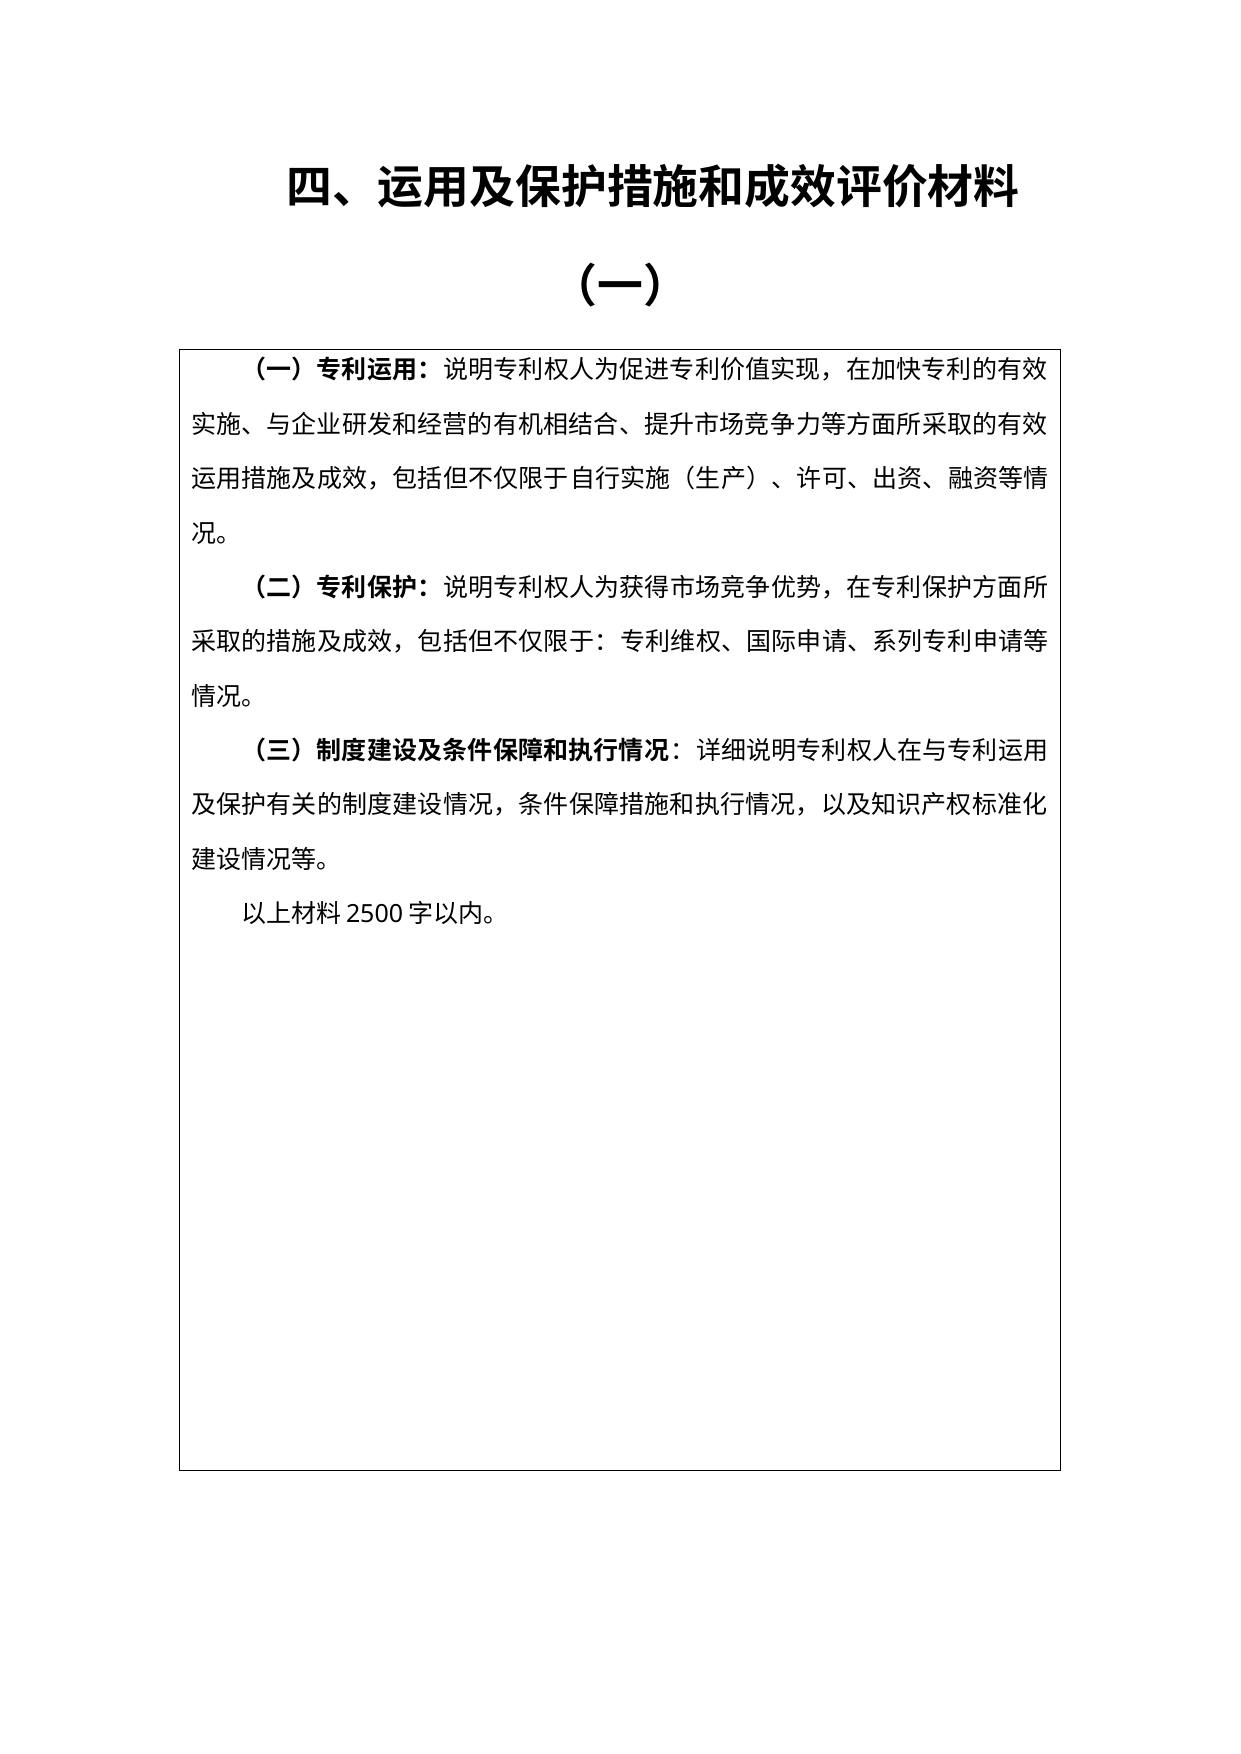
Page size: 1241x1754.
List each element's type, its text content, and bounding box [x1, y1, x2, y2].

text 四、运用及保护措施和成效评价材料（一） [187, 150, 1053, 316]
table_header （一）专利运用：说明专利权人为促进专利价值实现，在加快专利的有效实施、与企业研发和经营的有机相结合、提升市场竞争力等方面所采取的有效运用措施及成效，包括但不仅限于自行实施（生产）、许可、出资、融资等情况。 （二）专利保护：说明专利权人为获得市场竞争优势，在专利保护方面所采取的措施及成效，包括但不仅限于：专利维权、国际申请、系列专利申请等情况。 （三）制度建设及条件保障和执行情况：详细说明专利权人在与专利运用及保护有关的制度建设情况，条件保障措施和执行情况，以及知识产权标准化建设情况等。 以上材料2500字以内。 [180, 350, 1060, 1470]
